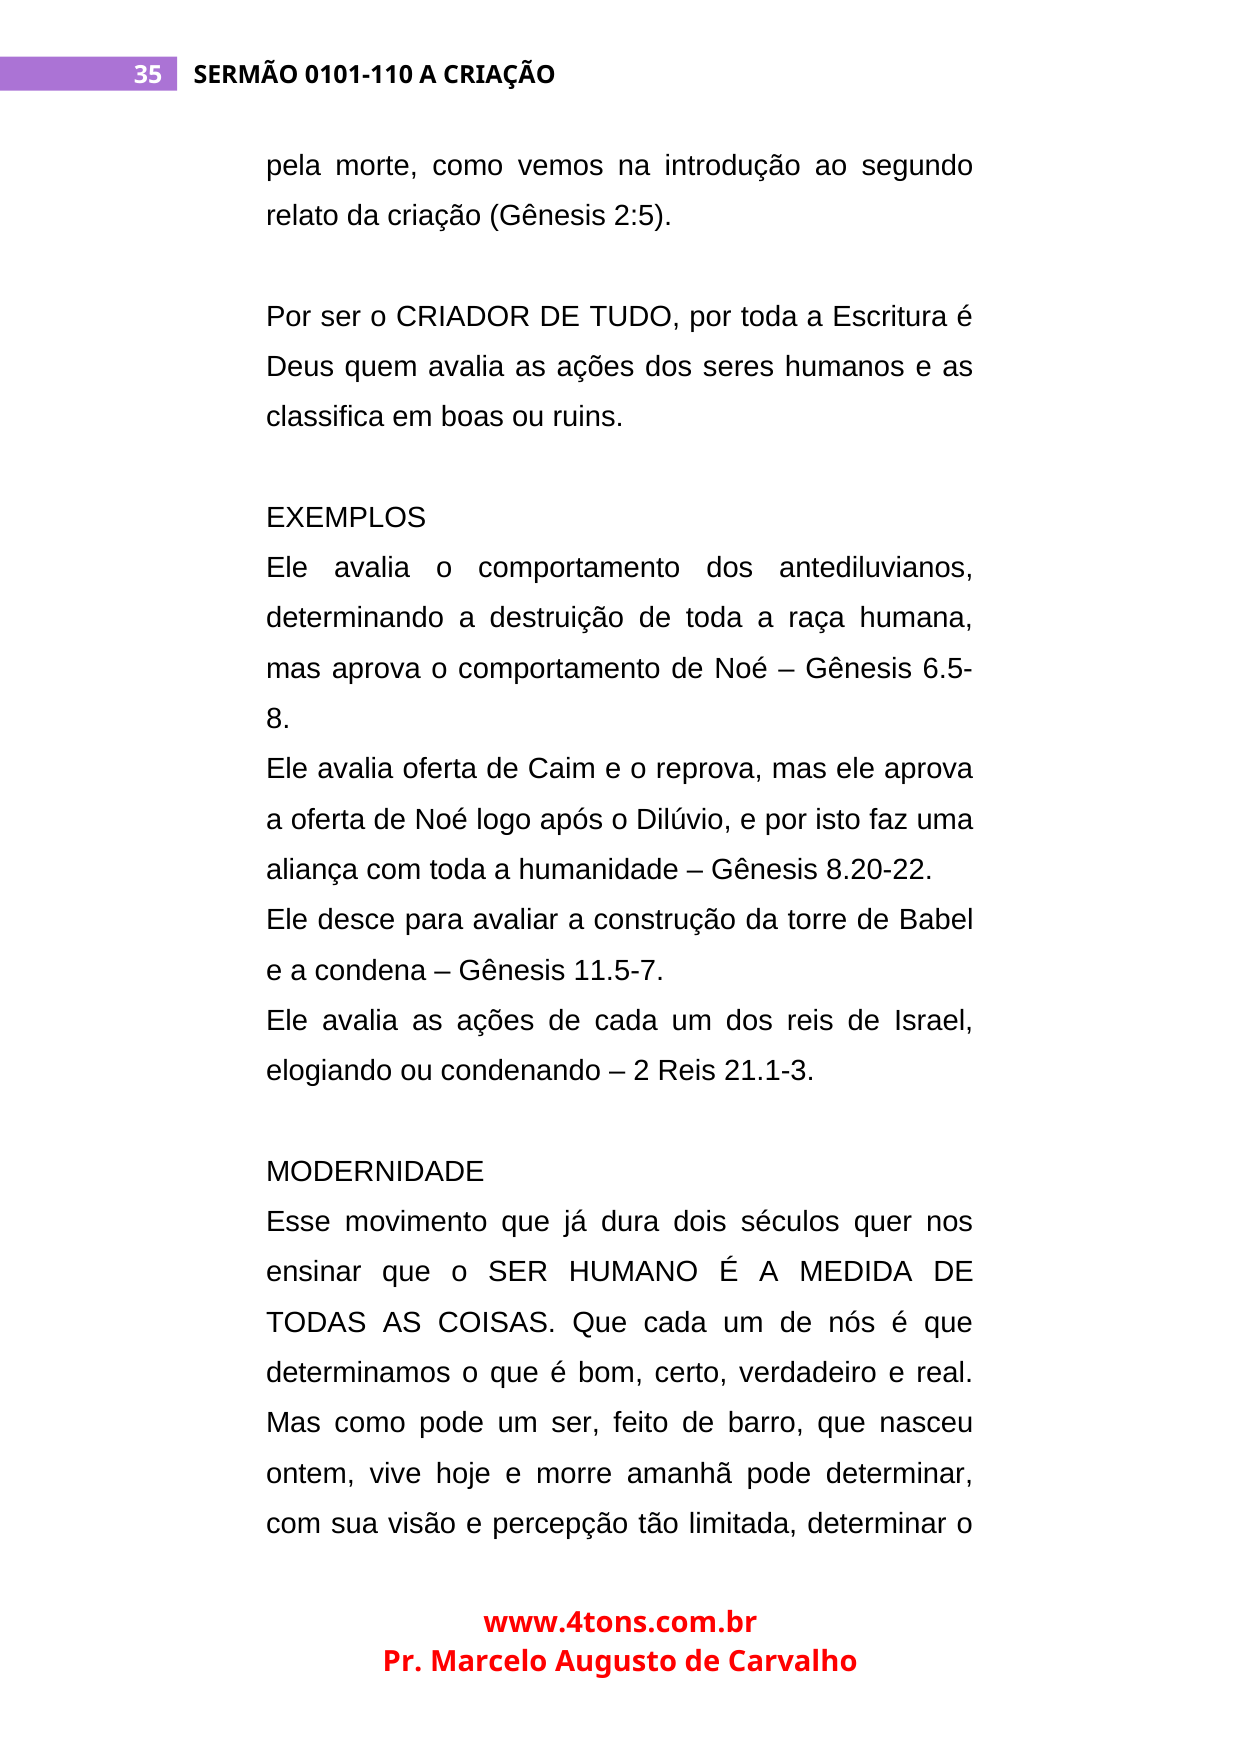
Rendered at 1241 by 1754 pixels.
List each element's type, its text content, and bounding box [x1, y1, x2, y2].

text EXEMPLOS [266, 500, 974, 533]
text MODERNIDADE [266, 1154, 974, 1187]
text Ele desce para avaliar a construção da torre de Babel e a condena – Gênesis 11.5-7. [266, 902, 974, 986]
text Por ser o CRIADOR DE TUDO, por toda a Escritura é Deus quem avalia as ações dos seres humanos e as classifica em boas ou ruins. [266, 298, 974, 433]
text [266, 148, 974, 231]
text Ele avalia as ações de cada um dos reis de Israel, elogiando ou condenando – 2 Reis 21.1-3. [266, 1003, 974, 1087]
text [266, 1204, 974, 1539]
text Ele avalia o comportamento dos antediluvianos, determinando a destruição de toda a raça humana, mas aprova o comportamento de Noé – Gênesis 6.5-8. [266, 550, 974, 734]
text Ele avalia oferta de Caim e o reprova, mas ele aprova a oferta de Noé logo após o Dilúvio, e por isto faz uma aliança com toda a humanidade – Gênesis 8.20-22. [266, 751, 974, 886]
